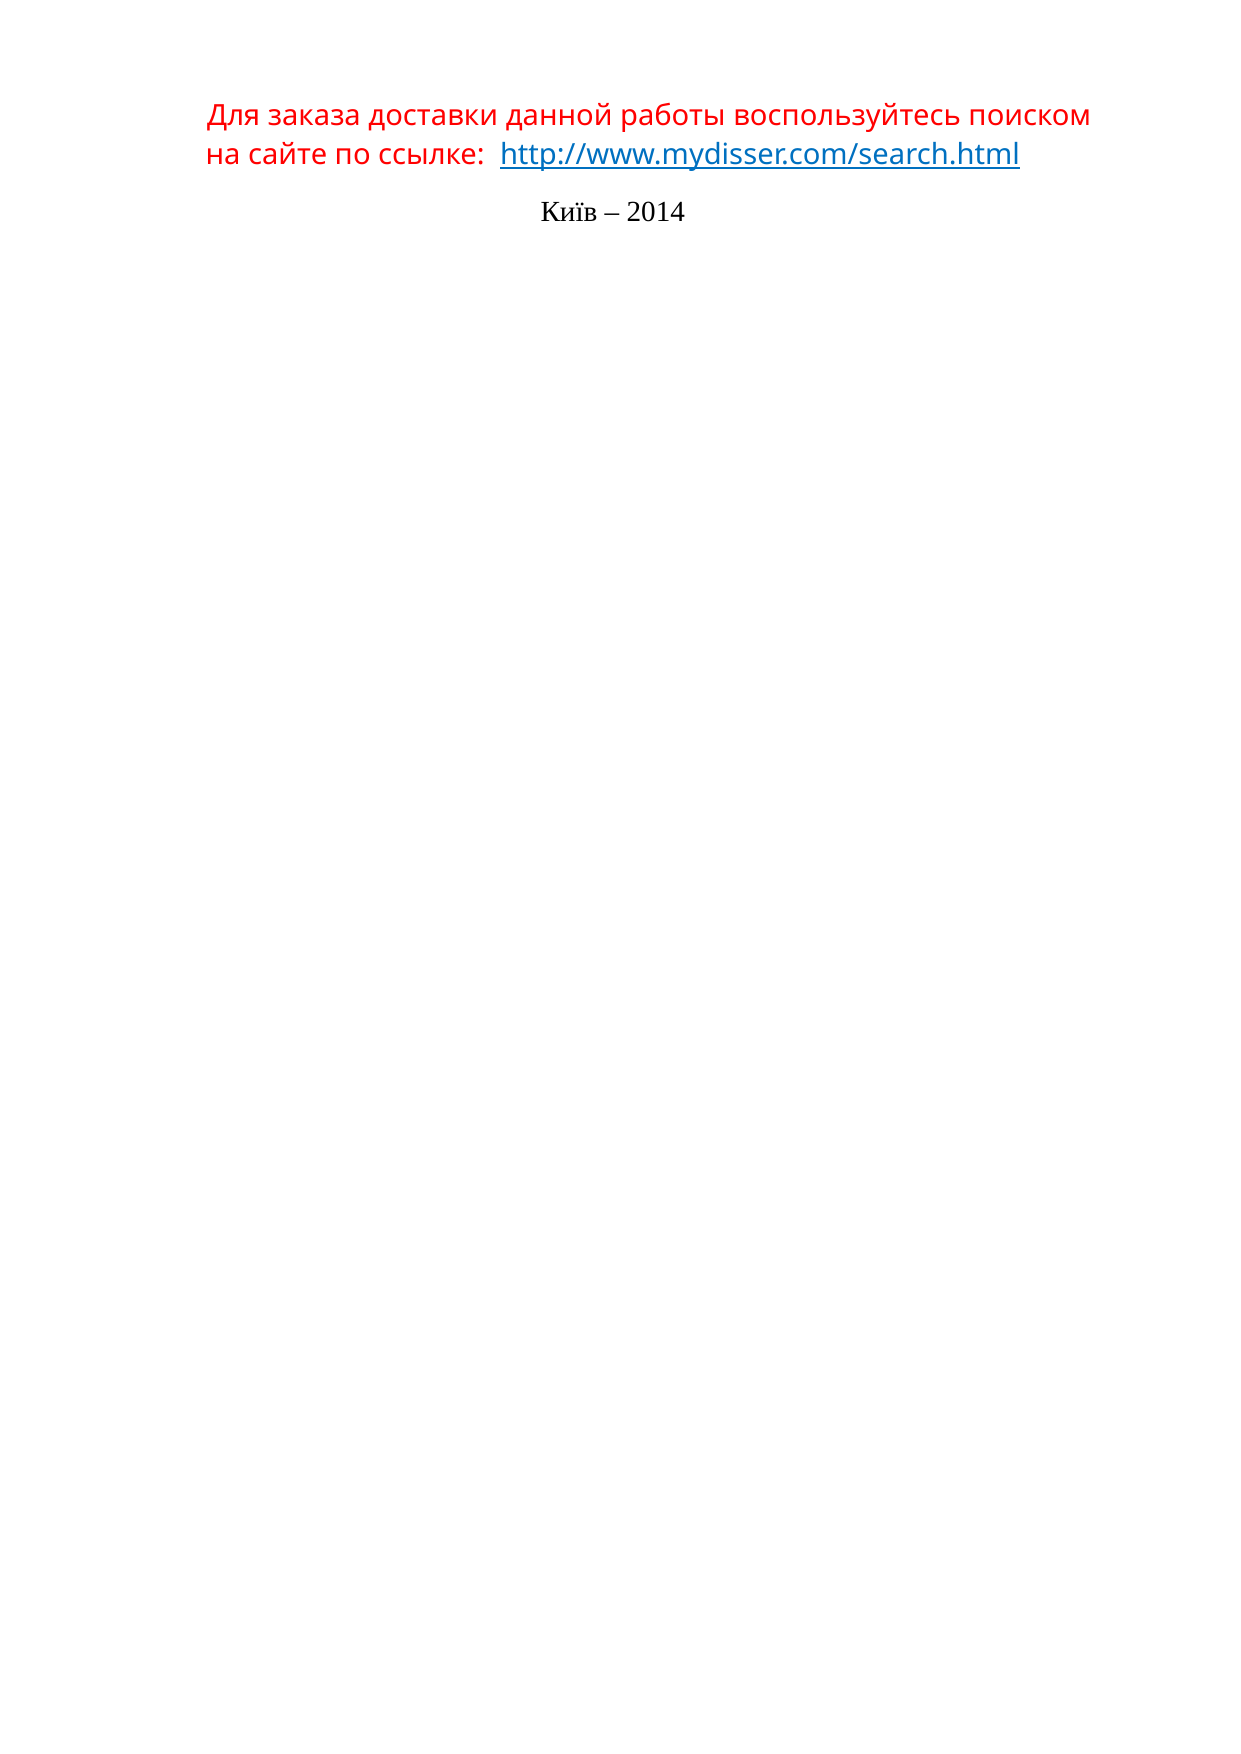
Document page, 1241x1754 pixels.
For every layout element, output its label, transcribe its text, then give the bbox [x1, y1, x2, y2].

text Київ – 2014ЗМІСТ [118, 194, 1107, 228]
